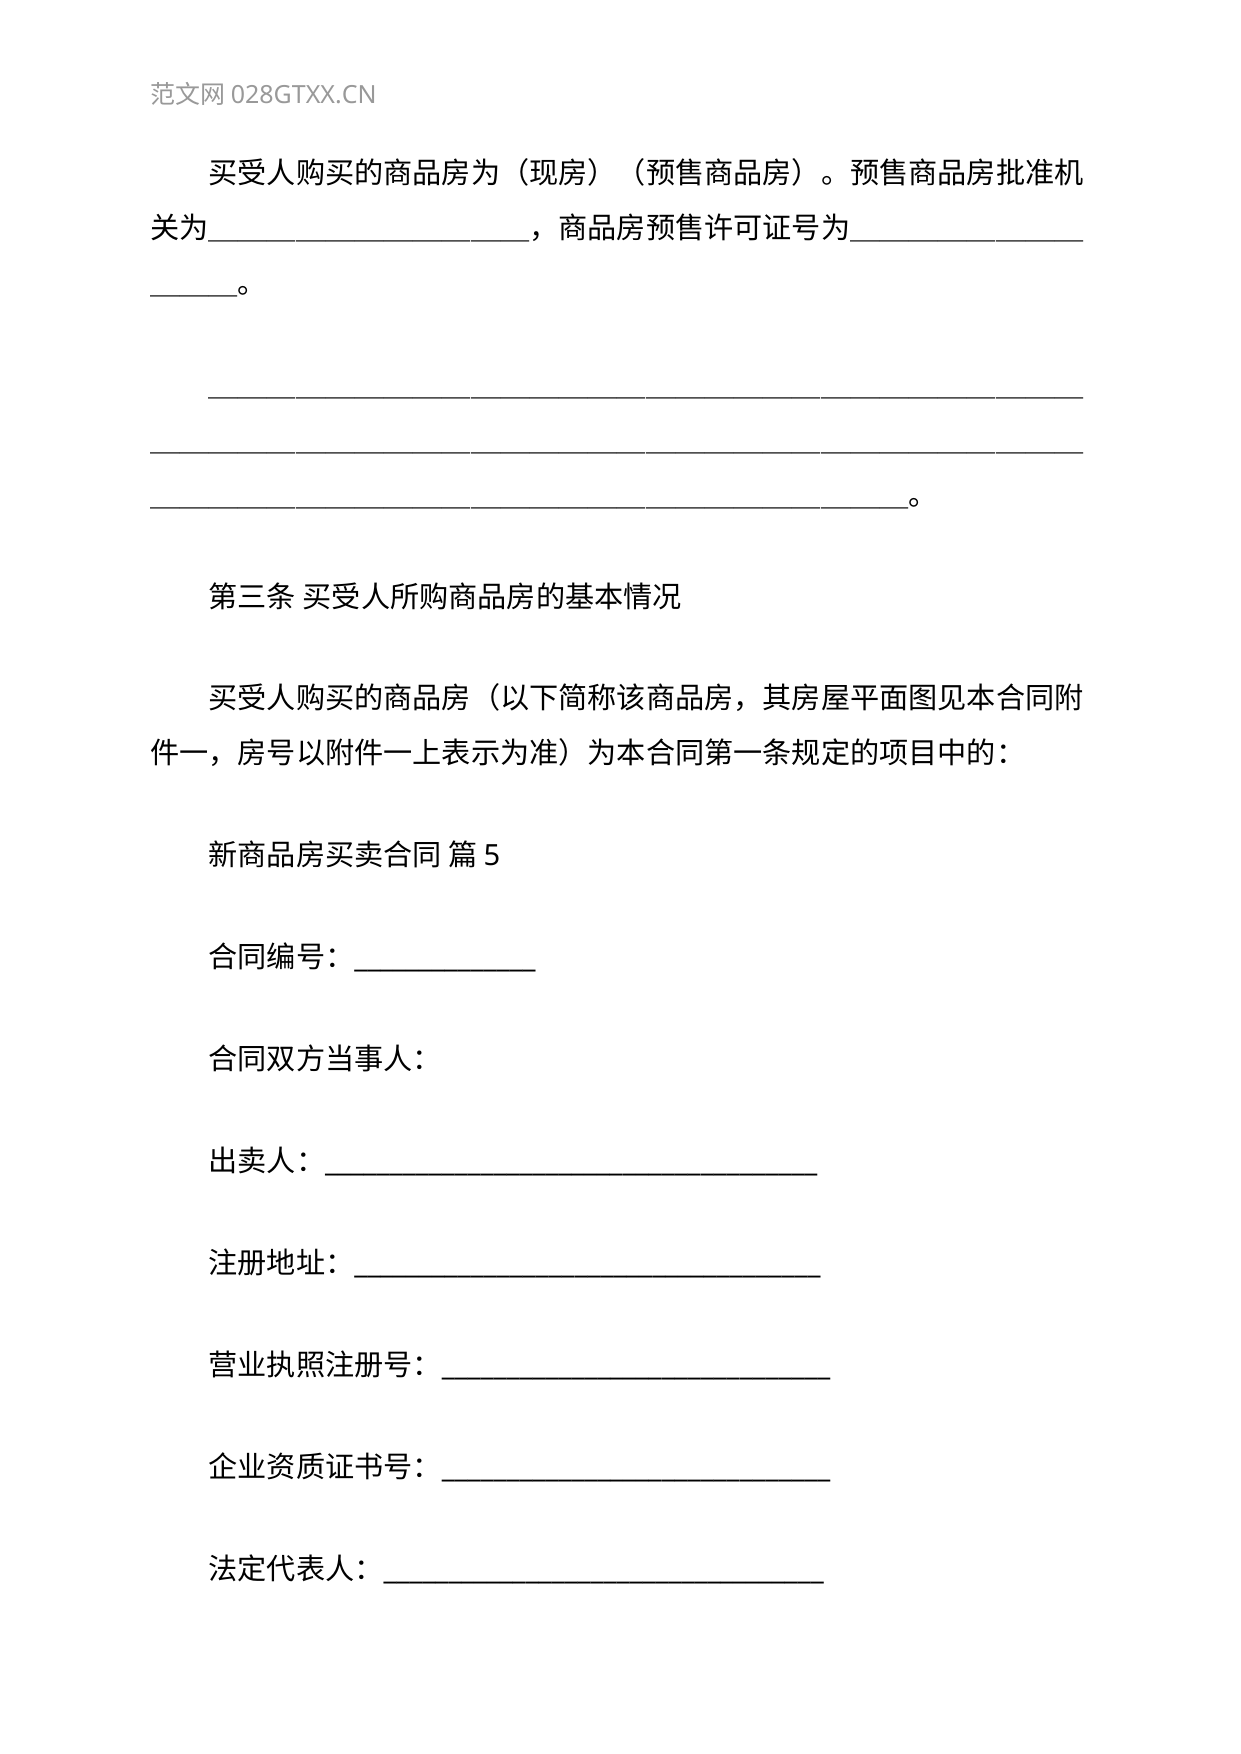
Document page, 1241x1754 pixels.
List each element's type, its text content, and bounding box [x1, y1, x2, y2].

text 第三条 买受人所购商品房的基本情况 [150, 573, 1090, 615]
text 出卖人：______________________________________ [150, 1137, 1090, 1180]
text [150, 362, 1090, 514]
text 注册地址：____________________________________ [150, 1239, 1090, 1282]
text 法定代表人：__________________________________ [150, 1545, 1090, 1588]
text 新商品房买卖合同 篇5 [150, 832, 1090, 874]
text 买受人购买的商品房为（现房）（预售商品房）。预售商品房批准机关为＿＿＿＿＿＿＿＿＿＿＿，商品房预售许可证号为＿＿＿＿＿＿＿＿＿＿＿。 [150, 150, 1090, 302]
text 合同编号：______________ [150, 933, 1090, 976]
text 买受人购买的商品房（以下简称该商品房，其房屋平面图见本合同附件一，房号以附件一上表示为准）为本合同第一条规定的项目中的： [150, 675, 1090, 772]
text 企业资质证书号：______________________________ [150, 1443, 1090, 1486]
text 合同双方当事人： [150, 1036, 1090, 1078]
text 营业执照注册号：______________________________ [150, 1341, 1090, 1384]
